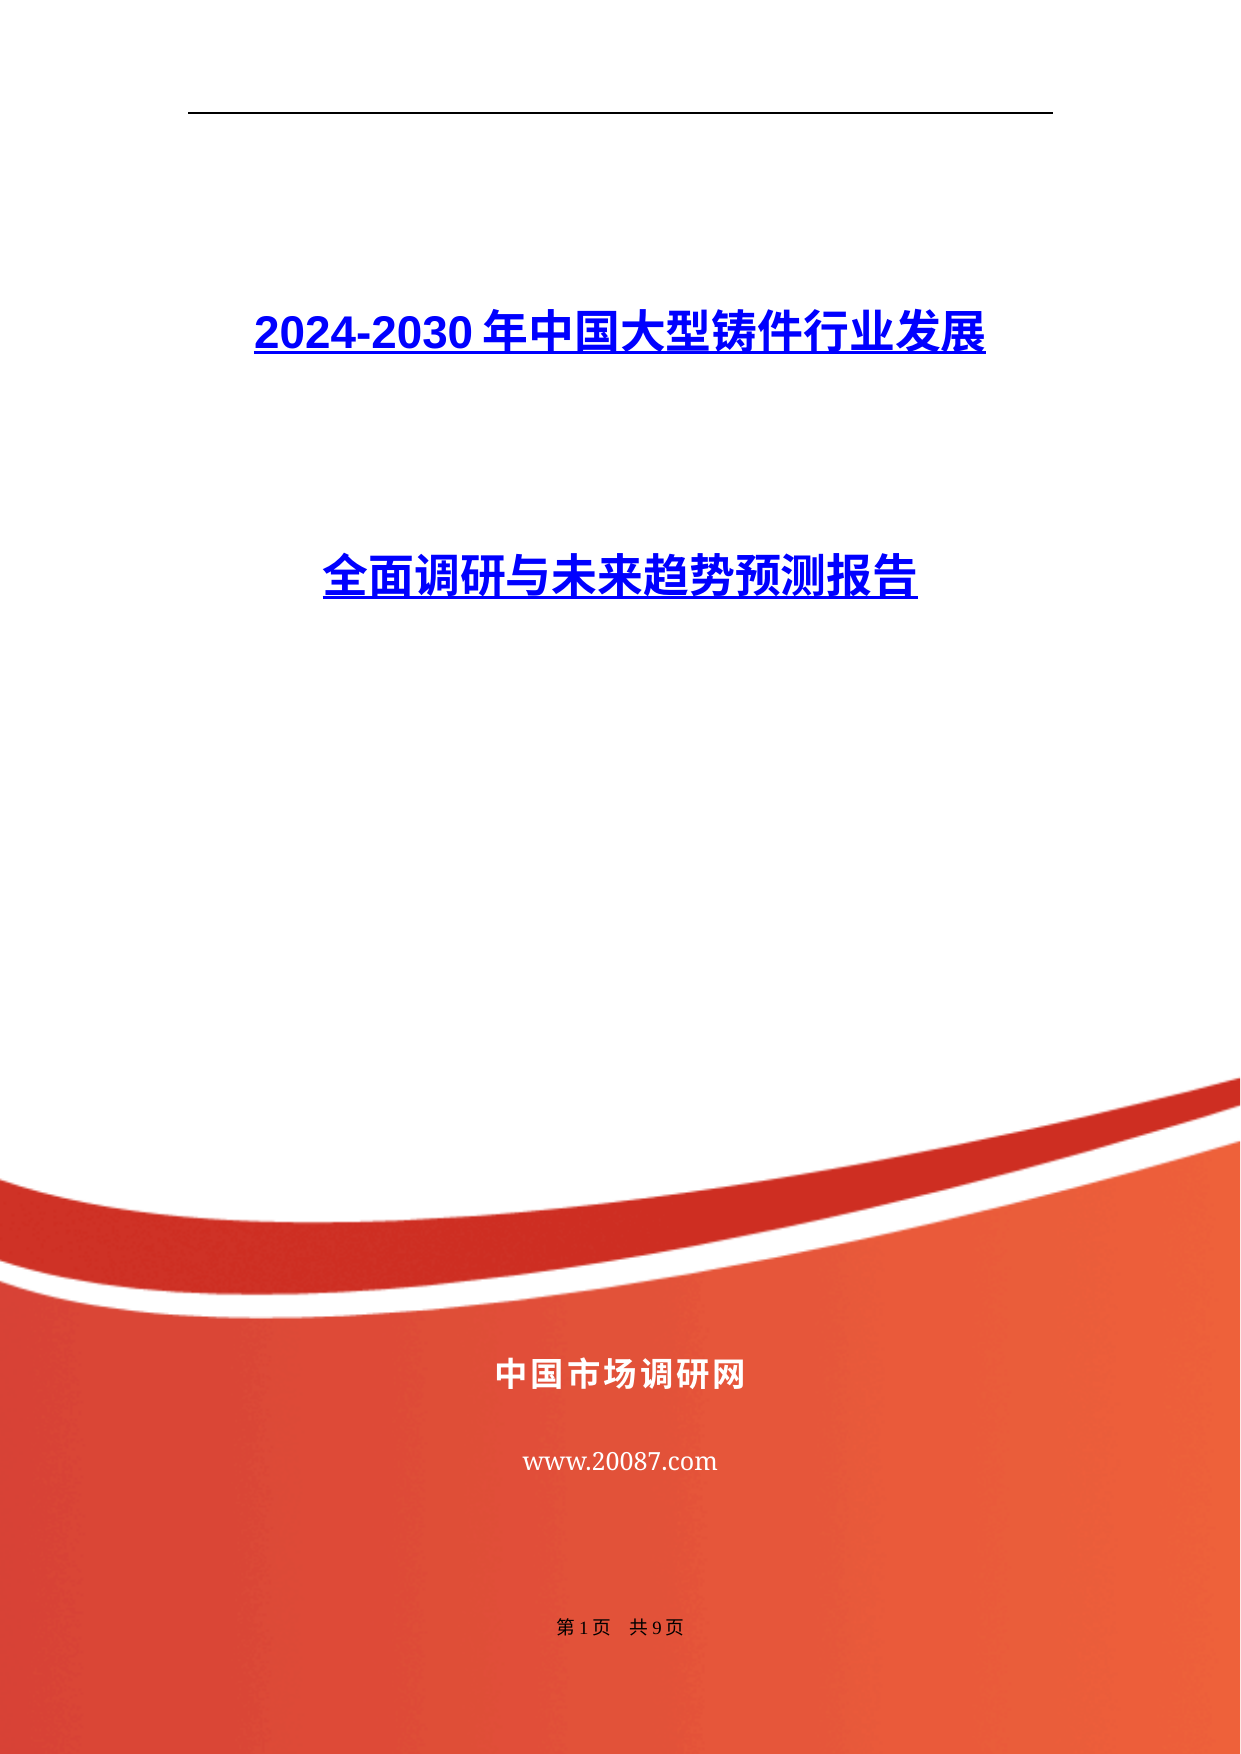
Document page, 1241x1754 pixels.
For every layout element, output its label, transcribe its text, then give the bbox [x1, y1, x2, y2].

table_header 2024-2030年中国大型铸件行业发展全面调研与未来趋势预测报告 [188, 207, 1053, 773]
picture [0, 1006, 1241, 1754]
subtitle 中国市场调研网 [187, 1339, 1053, 1404]
text www.20087.com [187, 1428, 1053, 1493]
